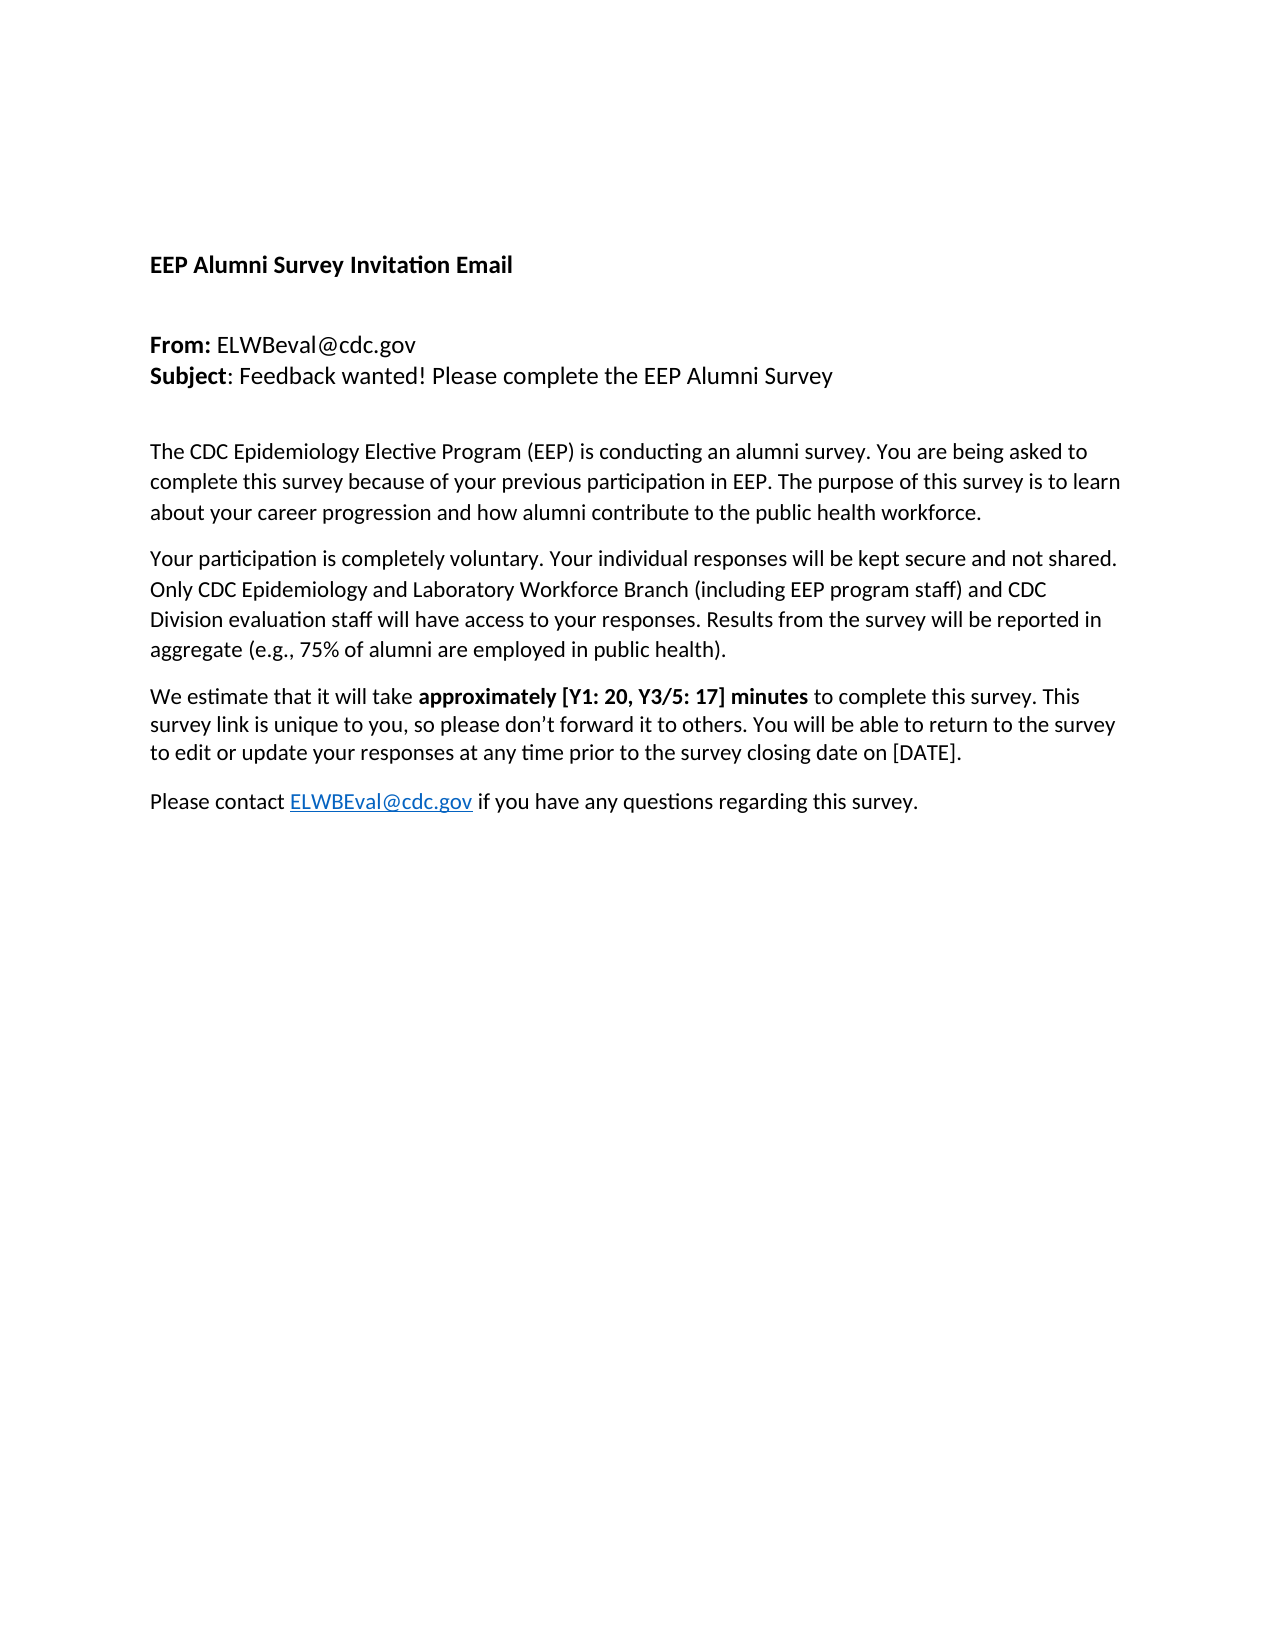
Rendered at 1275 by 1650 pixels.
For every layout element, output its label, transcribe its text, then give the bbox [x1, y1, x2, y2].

text Your participation is completely voluntary. Your individual responses will be kept secure and not shared. Only CDC Epidemiology and Laboratory Workforce Branch (including EEP program staff) and CDC Division evaluation staff will have access to your responses. Results from the survey will be reported in aggregate (e.g., 75% of alumni are employed in public health). [150, 544, 1125, 663]
text Please contact ELWBEval@cdc.gov if you have any questions regarding this survey. [150, 787, 1125, 815]
text Subject: Feedback wanted! Please complete the EEP Alumni Survey [150, 360, 1125, 390]
text From: ELWBeval@cdc.gov [150, 329, 1125, 360]
text EEP Alumni Survey Invitation Email [150, 249, 1125, 280]
text The CDC Epidemiology Elective Program (EEP) is conducting an alumni survey. You are being asked to complete this survey because of your previous participation in EEP. The purpose of this survey is to learn about your career progression and how alumni contribute to the public health workforce. [150, 437, 1125, 526]
text We estimate that it will take approximately [Y1: 20, Y3/5: 17] minutes to complete this survey. This survey link is unique to you, so please don’t forward it to others. You will be able to return to the survey to edit or update your responses at any time prior to the survey closing date on [DATE]. [150, 682, 1125, 766]
